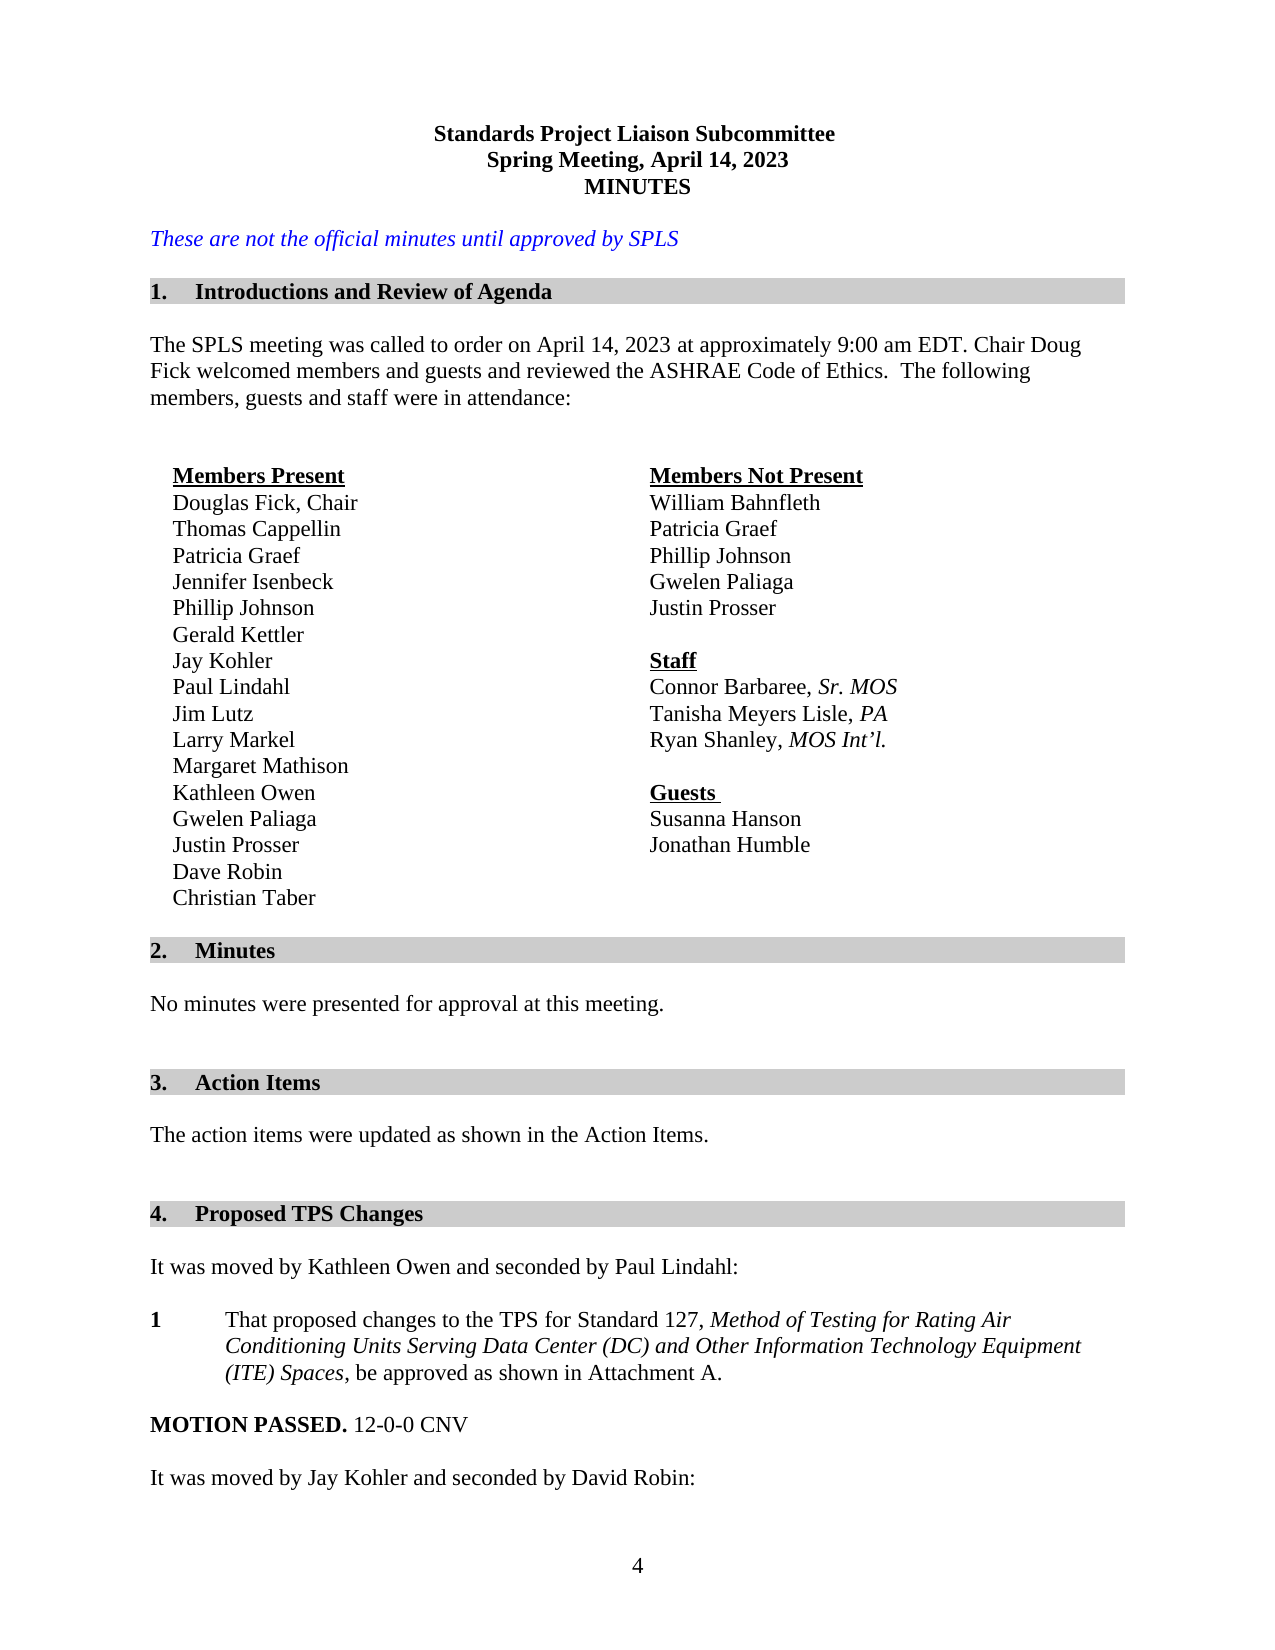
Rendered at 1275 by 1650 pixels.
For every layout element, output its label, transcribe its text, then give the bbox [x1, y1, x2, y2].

text These are not the official minutes until approved by SPLS [150, 225, 1125, 252]
table_header Members Not Present William Bahnfleth Patricia Graef Phillip Johnson Gwelen Paliaga Justin Prosser Staff Connor Barbaree, Sr. MOS Tanisha Meyers Lisle, PA Ryan Shanley, MOS Int’l. Guests Susanna Hanson Jonathan Humble [638, 463, 1125, 911]
list Minutes [150, 937, 1125, 963]
text The SPLS meeting was called to order on April 14, 2023 at approximately 9:00 am EDT. Chair Doug Fick welcomed members and guests and reviewed the ASHRAE Code of Ethics. The following members, guests and staff were in attendance: [150, 331, 1125, 410]
text MINUTES [150, 173, 1125, 199]
text Standards Project Liaison Subcommittee Spring Meeting, April 14, 2023 [150, 120, 1125, 173]
list Introductions and Review of Agenda [150, 278, 1125, 304]
list Action Items [150, 1069, 1125, 1095]
table_header Members Present Douglas Fick, Chair Thomas Cappellin Patricia Graef Jennifer Isenbeck Phillip Johnson Gerald Kettler Jay Kohler Paul Lindahl Jim Lutz Larry Markel Margaret Mathison Kathleen Owen Gwelen Paliaga Justin Prosser Dave Robin Christian Taber [161, 463, 638, 911]
text It was moved by Jay Kohler and seconded by David Robin: [150, 1464, 1125, 1490]
subtitle Proposed TPS Changes [150, 1201, 1125, 1227]
text The action items were updated as shown in the Action Items. [150, 1121, 1125, 1148]
text It was moved by Kathleen Owen and seconded by Paul Lindahl: [150, 1253, 1125, 1279]
text No minutes were presented for approval at this meeting. [150, 990, 1125, 1016]
text MOTION PASSED. 12-0-0 CNV [150, 1411, 1125, 1438]
text 1 That proposed changes to the TPS for Standard 127, Method of Testing for Rating Air Conditioning Units Serving Data Center (DC) and Other Information Technology Equipment (ITE) Spaces, be approved as shown in Attachment A. [150, 1306, 1125, 1385]
